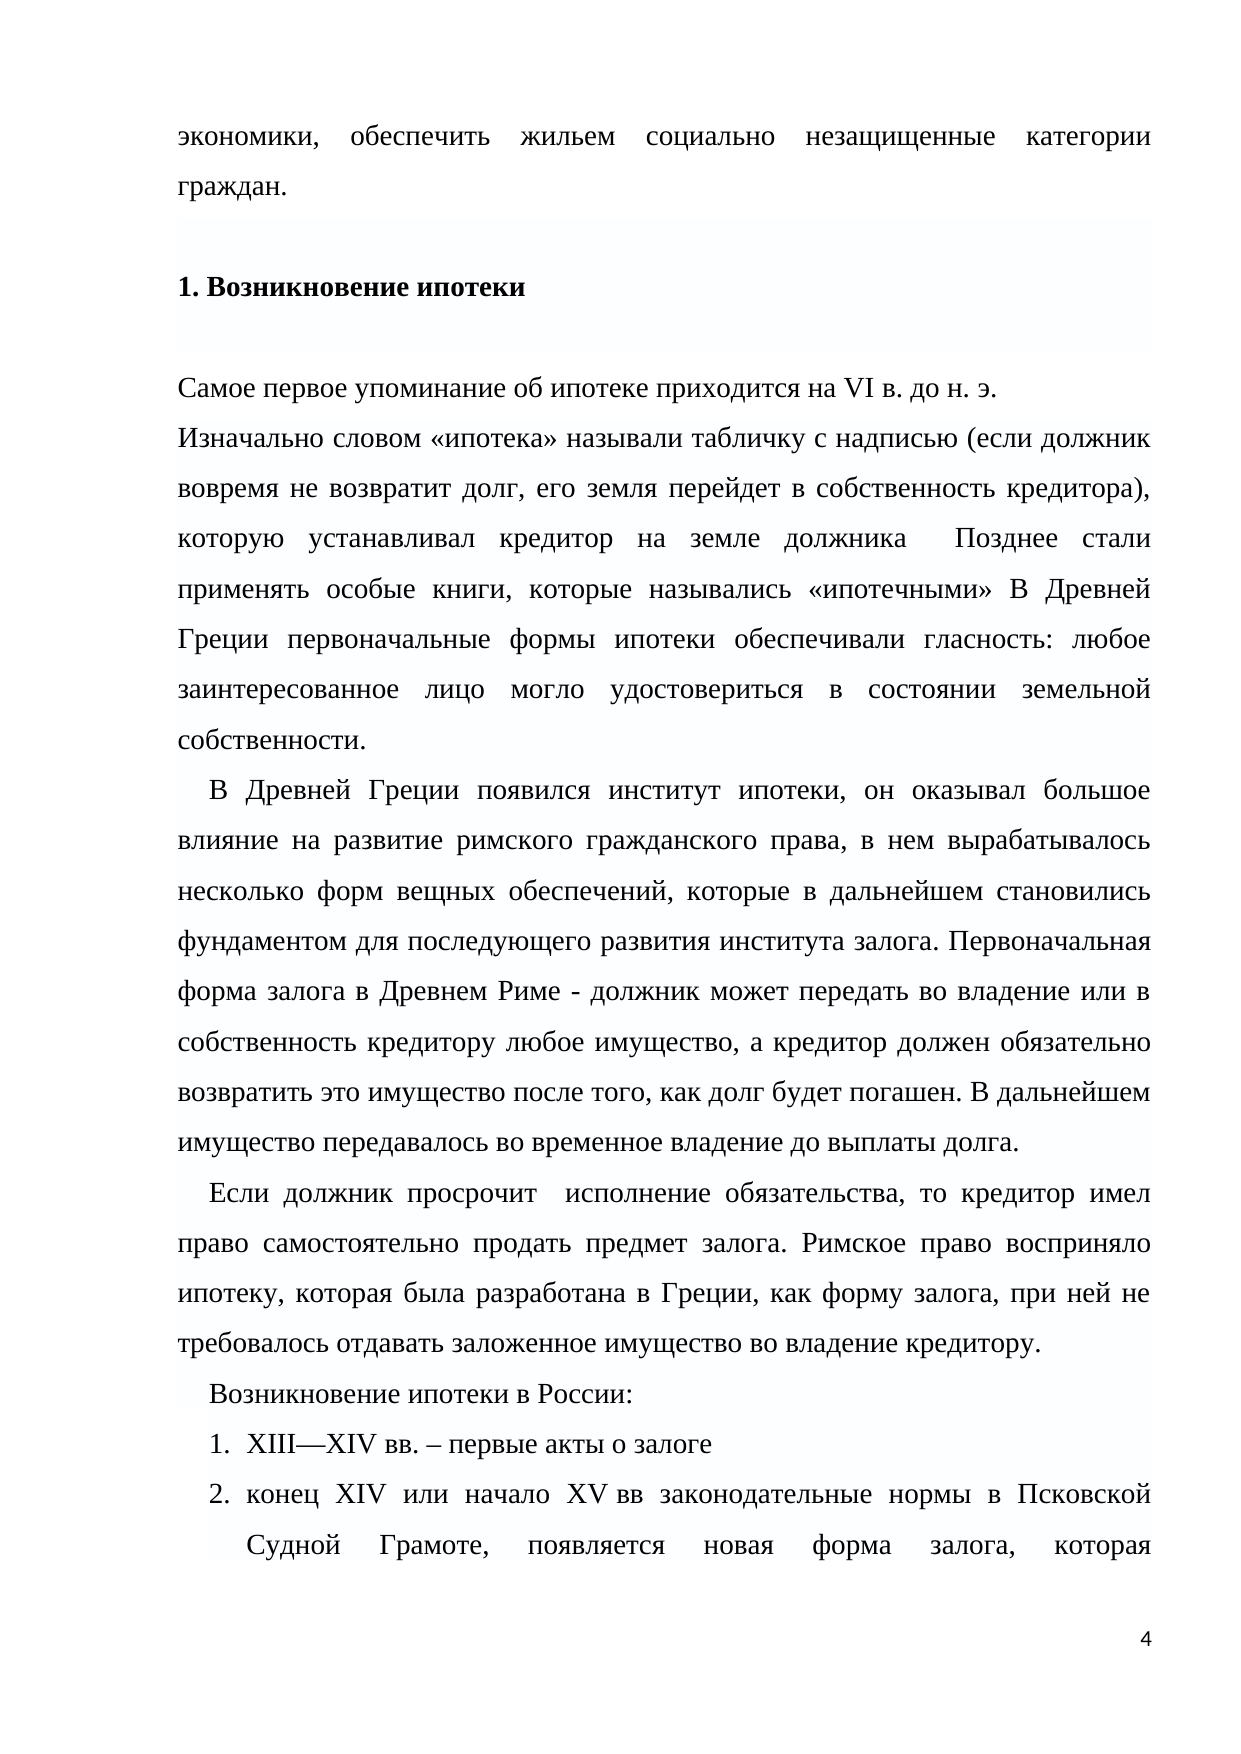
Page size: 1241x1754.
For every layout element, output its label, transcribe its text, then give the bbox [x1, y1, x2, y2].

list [208, 1477, 1152, 1560]
subtitle 1. Возникновение ипотеки [177, 269, 1152, 303]
text В Древней Греции появился институт ипотеки, он оказывал большое влияние на развитие римского гражданского права, в нем вырабатывалось несколько форм вещных обеспечений, которые в дальнейшем становились фундаментом для последующего развития института залога. Первоначальная форма залога в Древнем Риме - должник может передать во владение или в собственность кредитору любое имущество, а кредитор должен обязательно возвратить это имущество после того, как долг будет погашен. В дальнейшем имущество передавалось во временное владение до выплаты долга. [177, 772, 1152, 1158]
text Если должник просрочит исполнение обязательства, то кредитор имел право самостоятельно продать предмет залога. Римское право восприняло ипотеку, которая была разработана в Греции, как форму залога, при ней не требовалось отдавать заложенное имущество во владение кредитору. [177, 1175, 1152, 1359]
text Изначально словом «ипотека» называли табличку с надписью (если должник вовремя не возвратит долг, его земля перейдет в собственность кредитора), которую устанавливал кредитор на земле должника Позднее стали применять особые книги, которые назывались «ипотечными» В Древней Греции первоначальные формы ипотеки обеспечивали гласность: любое заинтересованное лицо могло удостовериться в состоянии земельной собственности. [177, 420, 1152, 755]
text Самое первое упоминание об ипотеке приходится на VI в. до н. э. [177, 370, 1152, 403]
list XIII—XIV вв. – первые акты о залоге [208, 1426, 1152, 1460]
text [177, 118, 1152, 202]
text Возникновение ипотеки в России: [177, 1376, 1152, 1409]
